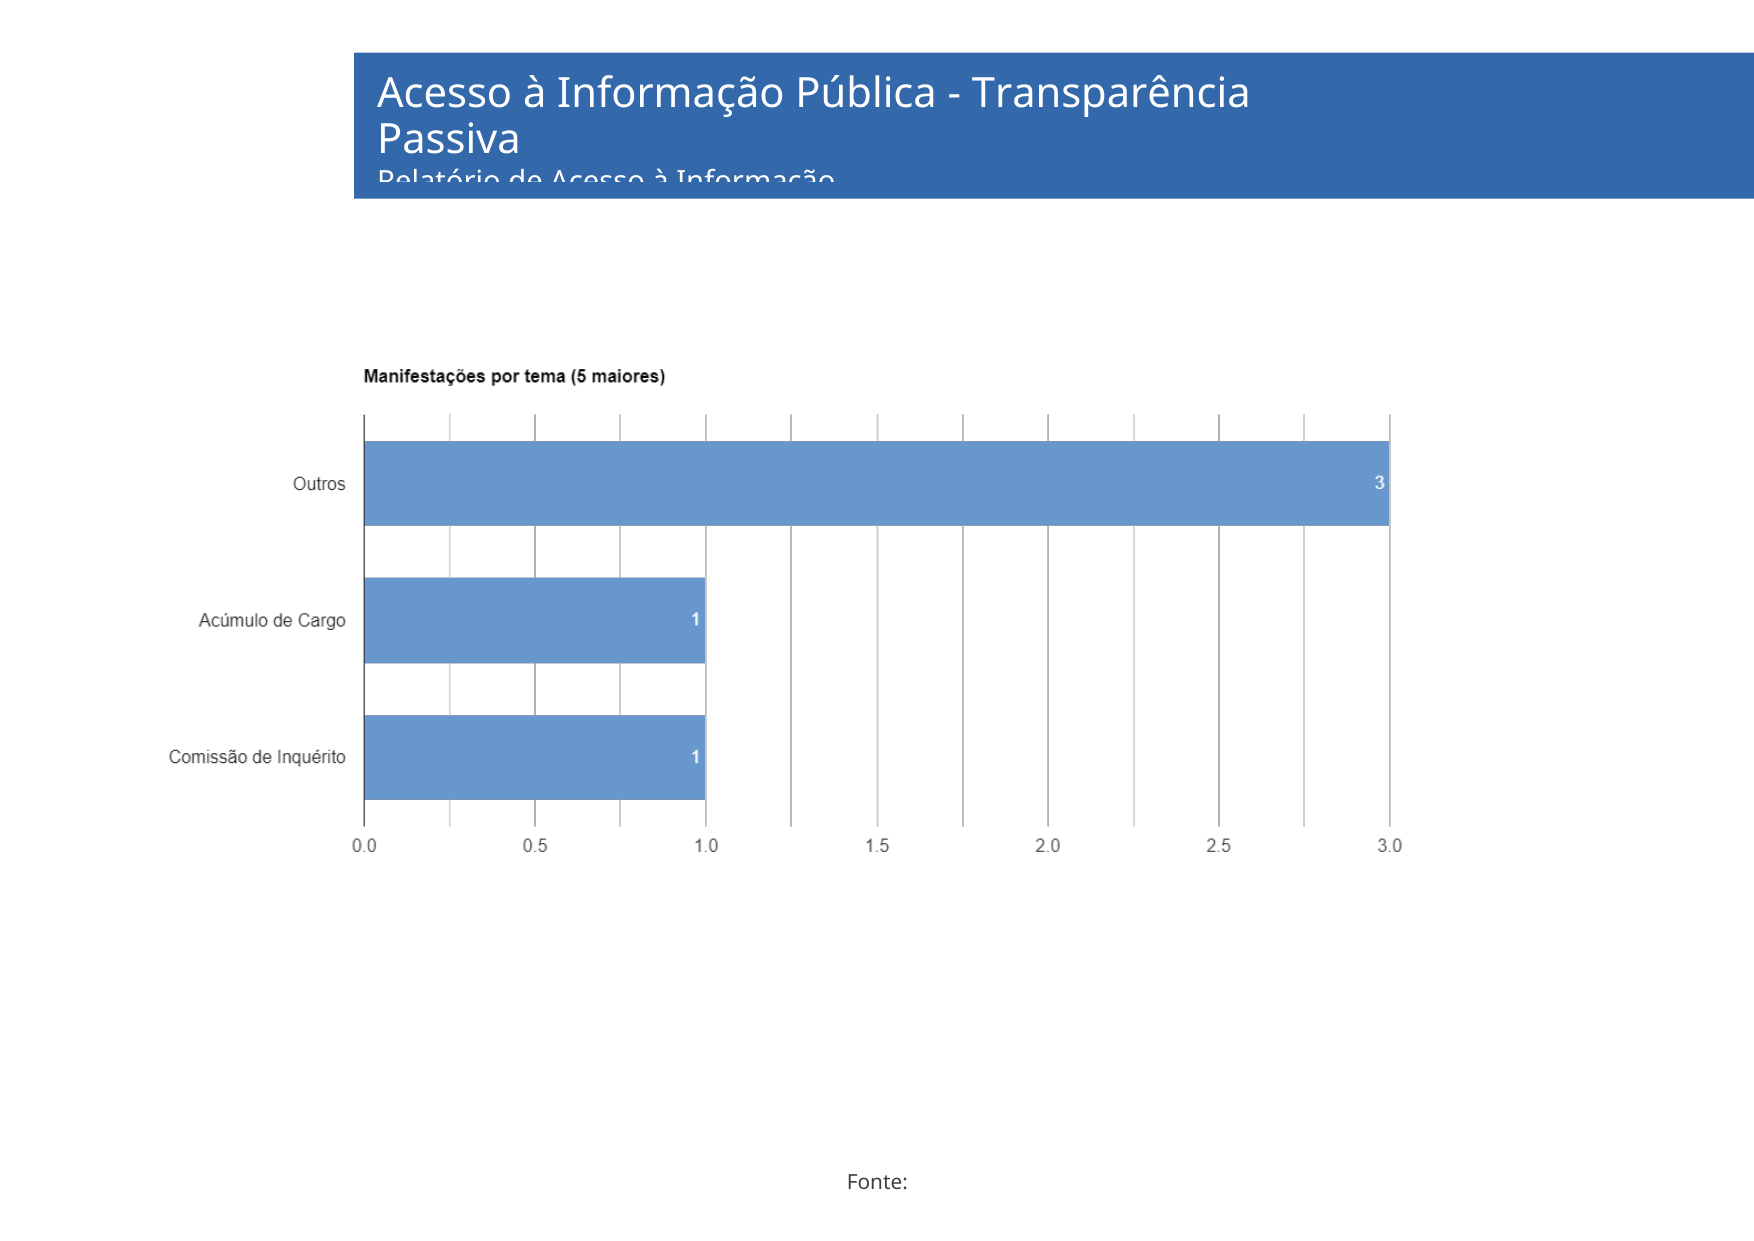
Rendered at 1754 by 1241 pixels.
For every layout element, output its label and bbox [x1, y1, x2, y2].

picture [132, 287, 1622, 953]
